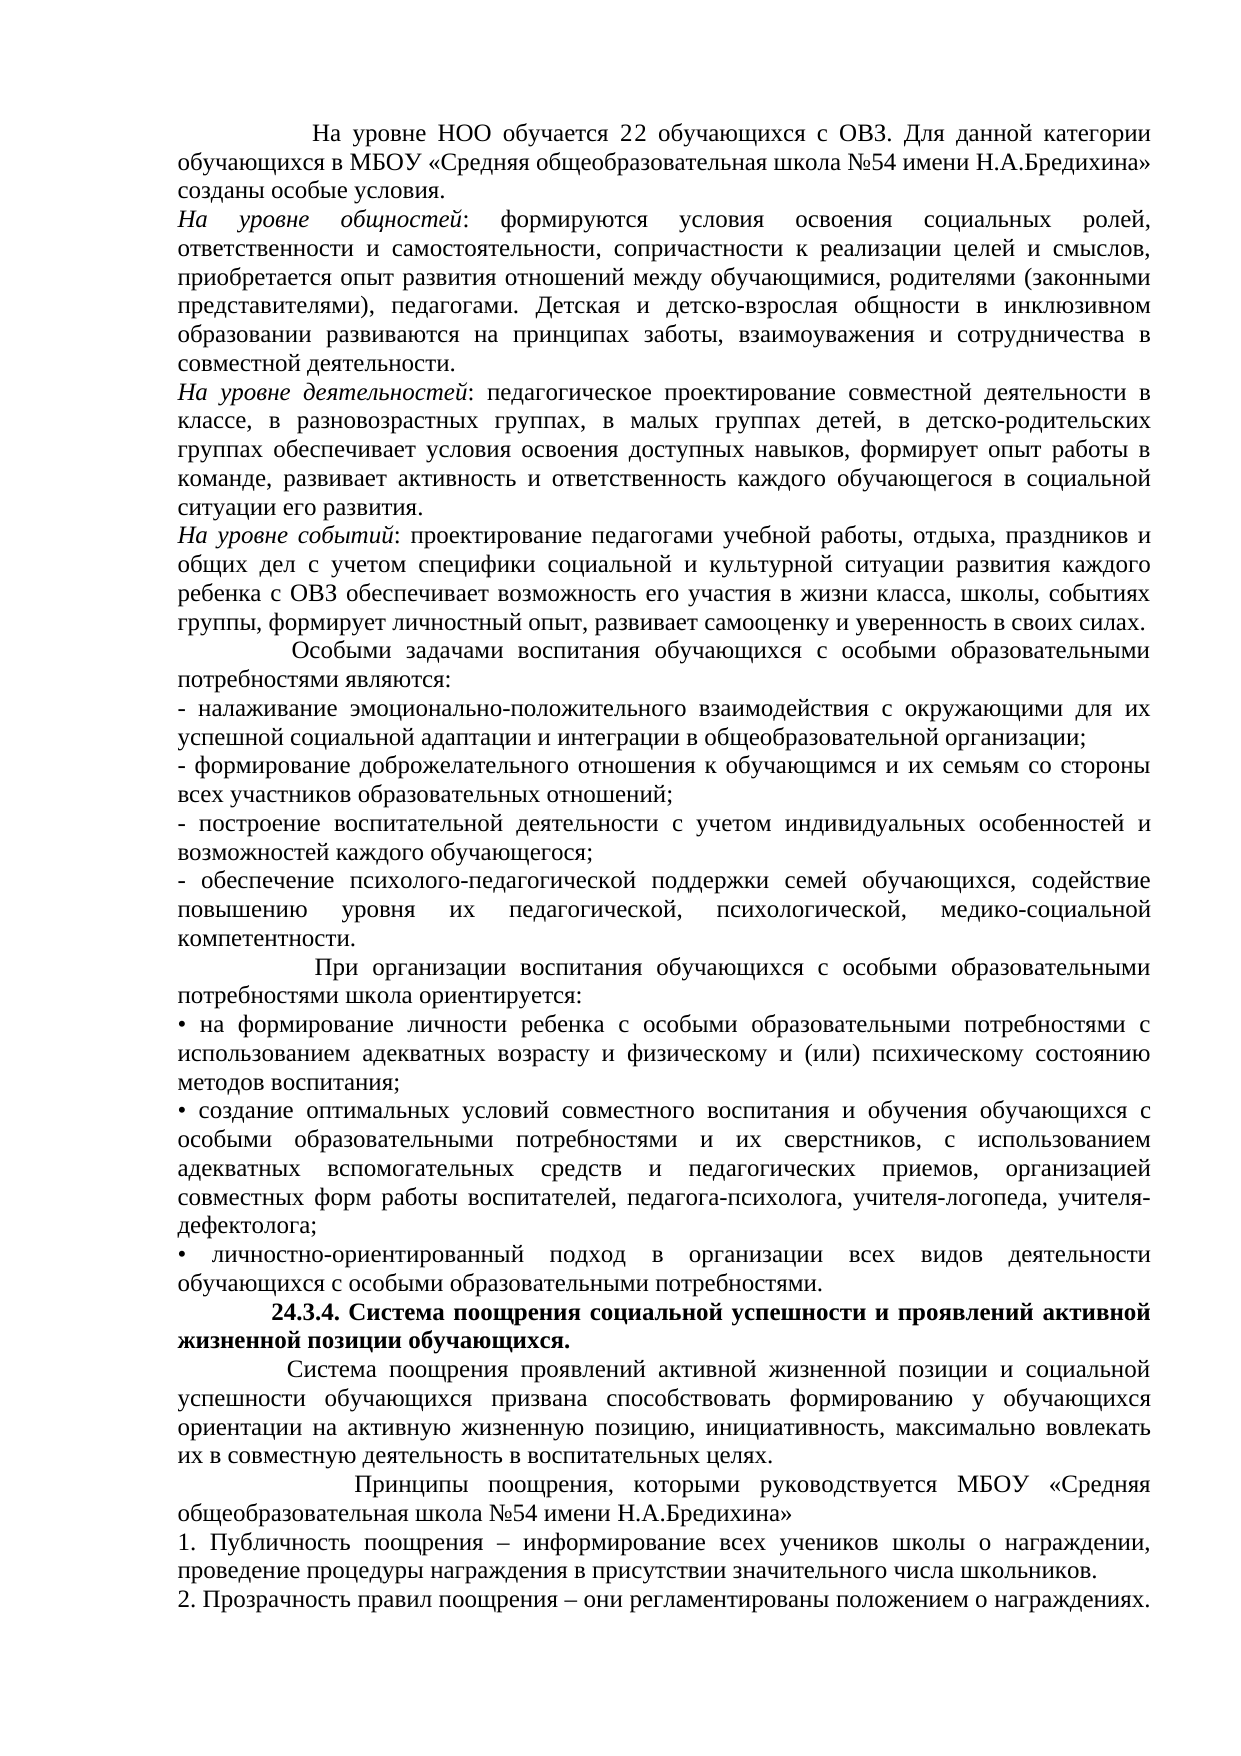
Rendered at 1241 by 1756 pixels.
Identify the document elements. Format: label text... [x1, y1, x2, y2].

text - построение воспитательной деятельности с учетом индивидуальных особенностей и возможностей каждого обучающегося; [177, 808, 1152, 866]
text 24.3.4. Система поощрения социальной успешности и проявлений активной жизненной позиции обучающихся. [177, 1297, 1152, 1354]
text 1. Публичность поощрения – информирование всех учеников школы о награждении, проведение процедуры награждения в присутствии значительного числа школьников. [177, 1527, 1152, 1584]
text На уровне событий: проектирование педагогами учебной работы, отдыха, праздников и общих дел с учетом специфики социальной и культурной ситуации развития каждого ребенка с ОВЗ обеспечивает возможность его участия в жизни класса, школы, событиях группы, формирует личностный опыт, развивает самооценку и уверенность в своих силах. [177, 521, 1152, 636]
text На уровне НОО обучается 22 обучающихся с ОВЗ. Для данной категории обучающихся в МБОУ «Средняя общеобразовательная школа №54 имени Н.А.Бредихина» созданы особые условия. [177, 118, 1152, 204]
text Принципы поощрения, которыми руководствуется МБОУ «Средняя общеобразовательная школа №54 имени Н.А.Бредихина» [177, 1469, 1152, 1527]
text Особыми задачами воспитания обучающихся с особыми образовательными потребностями являются: [177, 636, 1152, 693]
text • создание оптимальных условий совместного воспитания и обучения обучающихся с особыми образовательными потребностями и их сверстников, с использованием адекватных вспомогательных средств и педагогических приемов, организацией совместных форм работы воспитателей, педагога-психолога, учителя-логопеда, учителя-дефектолога; [177, 1096, 1152, 1239]
text При организации воспитания обучающихся с особыми образовательными потребностями школа ориентируется: [177, 952, 1152, 1009]
text На уровне деятельностей: педагогическое проектирование совместной деятельности в классе, в разновозрастных группах, в малых группах детей, в детско-родительских группах обеспечивает условия освоения доступных навыков, формирует опыт работы в команде, развивает активность и ответственность каждого обучающегося в социальной ситуации его развития. [177, 377, 1152, 521]
text - налаживание эмоционально-положительного взаимодействия с окружающими для их успешной социальной адаптации и интеграции в общеобразовательной организации; [177, 693, 1152, 751]
text • на формирование личности ребенка с особыми образовательными потребностями с использованием адекватных возрасту и физическому и (или) психическому состоянию методов воспитания; [177, 1009, 1152, 1096]
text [177, 1584, 1152, 1613]
text - формирование доброжелательного отношения к обучающимся и их семьям со стороны всех участников образовательных отношений; [177, 751, 1152, 808]
text На уровне общностей: формируются условия освоения социальных ролей, ответственности и самостоятельности, сопричастности к реализации целей и смыслов, приобретается опыт развития отношений между обучающимися, родителями (законными представителями), педагогами. Детская и детско-взрослая общности в инклюзивном образовании развиваются на принципах заботы, взаимоуважения и сотрудничества в совместной деятельности. [177, 204, 1152, 377]
text Система поощрения проявлений активной жизненной позиции и социальной успешности обучающихся призвана способствовать формированию у обучающихся ориентации на активную жизненную позицию, инициативность, максимально вовлекать их в совместную деятельность в воспитательных целях. [177, 1354, 1152, 1469]
text - обеспечение психолого-педагогической поддержки семей обучающихся, содействие повышению уровня их педагогической, психологической, медико-социальной компетентности. [177, 866, 1152, 952]
text • личностно-ориентированный подход в организации всех видов деятельности обучающихся с особыми образовательными потребностями. [177, 1239, 1152, 1297]
